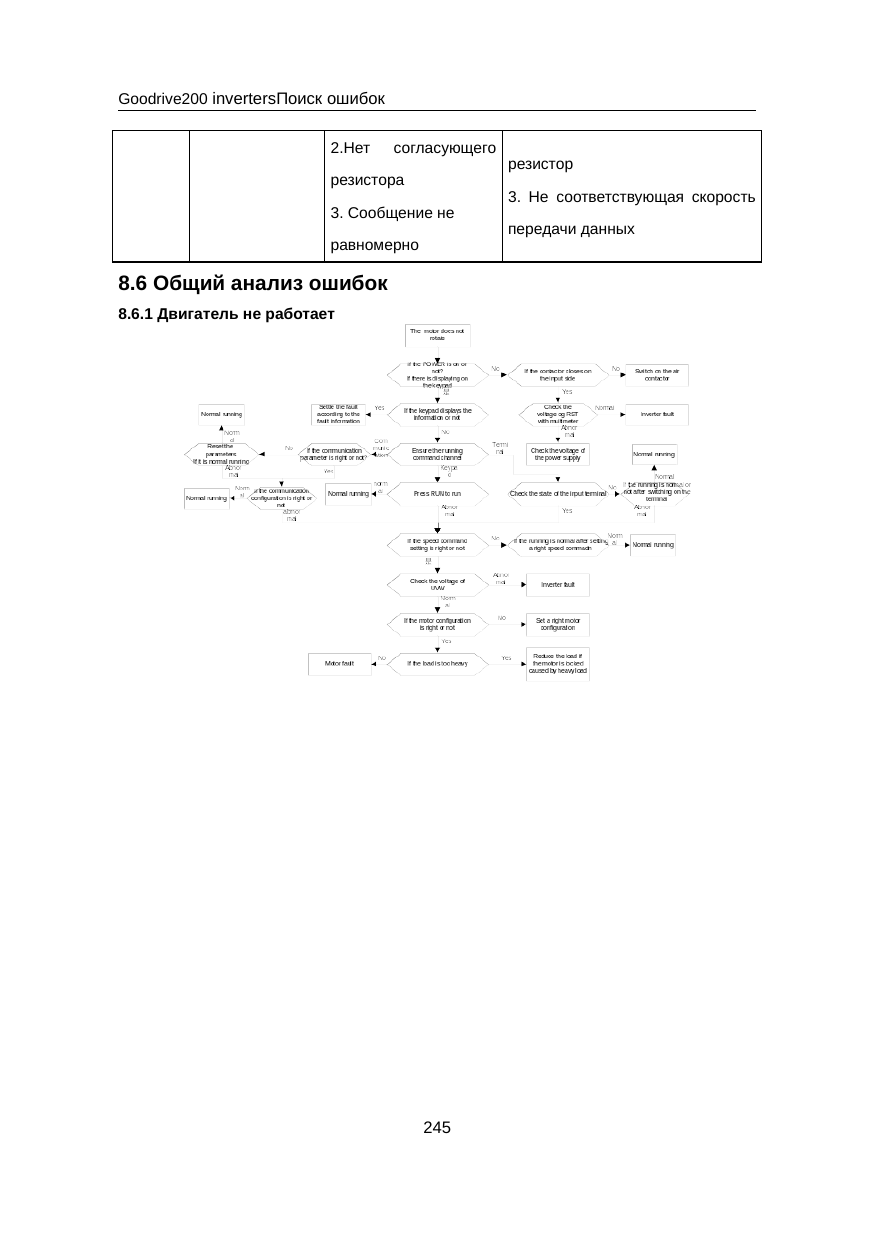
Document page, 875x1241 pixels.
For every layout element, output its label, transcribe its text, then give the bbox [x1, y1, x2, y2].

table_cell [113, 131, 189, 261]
subtitle 8.6 Общий анализ ошибок [118, 267, 756, 297]
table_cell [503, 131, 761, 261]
subtitle 8.6.1 Двигатель не работает [118, 302, 756, 322]
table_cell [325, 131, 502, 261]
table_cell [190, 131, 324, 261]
